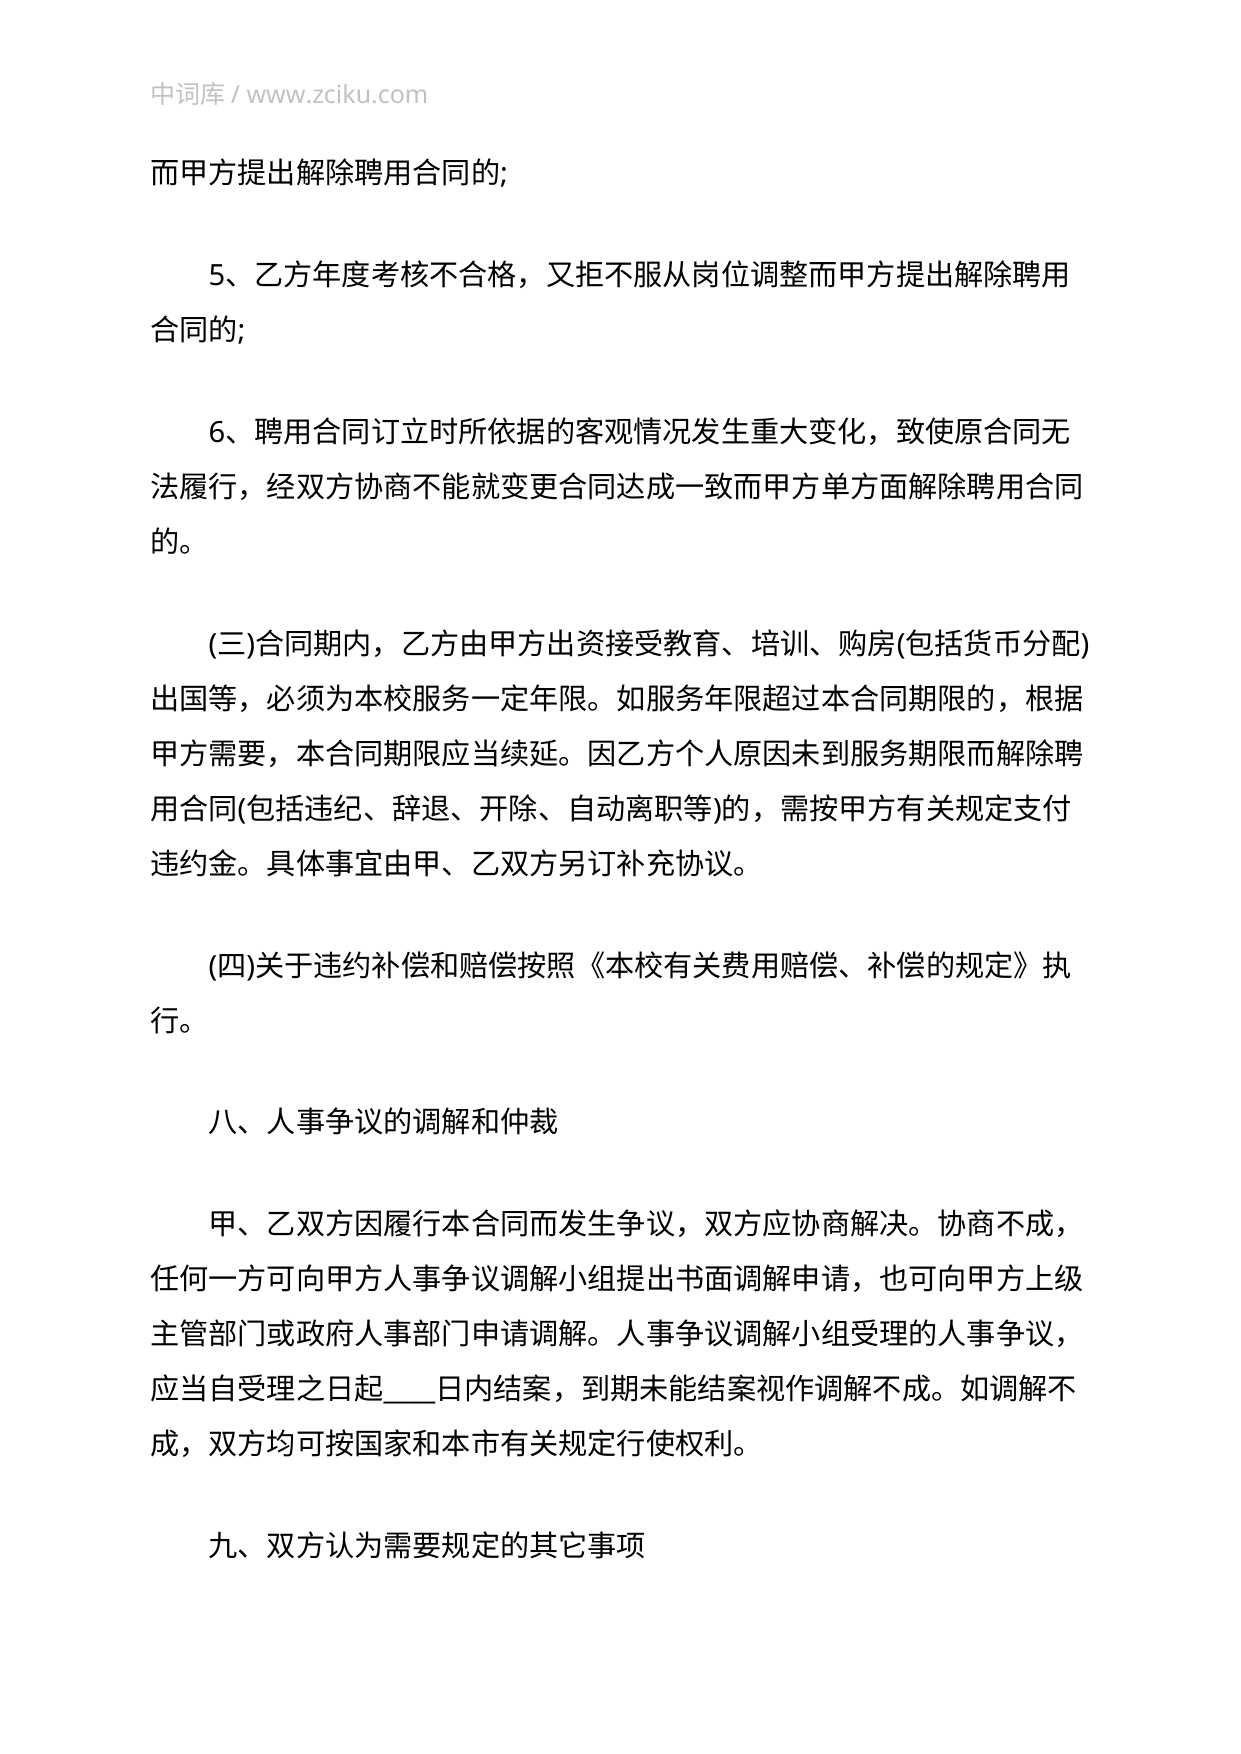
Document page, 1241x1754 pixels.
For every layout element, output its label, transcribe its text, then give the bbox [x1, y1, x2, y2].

text (三)合同期内，乙方由甲方出资接受教育、培训、购房(包括货币分配)出国等，必须为本校服务一定年限。如服务年限超过本合同期限的，根据甲方需要，本合同期限应当续延。因乙方个人原因未到服务期限而解除聘用合同(包括违纪、辞退、开除、自动离职等)的，需按甲方有关规定支付违约金。具体事宜由甲、乙双方另订补充协议。 [150, 621, 1090, 883]
text 5、乙方年度考核不合格，又拒不服从岗位调整而甲方提出解除聘用合同的; [150, 252, 1090, 349]
text (四)关于违约补偿和赔偿按照《本校有关费用赔偿、补偿的规定》执行。 [150, 942, 1090, 1039]
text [150, 150, 1090, 192]
text 6、聘用合同订立时所依据的客观情况发生重大变化，致使原合同无法履行，经双方协商不能就变更合同达成一致而甲方单方面解除聘用合同的。 [150, 409, 1090, 561]
text 甲、乙双方因履行本合同而发生争议，双方应协商解决。协商不成，任何一方可向甲方人事争议调解小组提出书面调解申请，也可向甲方上级主管部门或政府人事部门申请调解。人事争议调解小组受理的人事争议，应当自受理之日起____日内结案，到期未能结案视作调解不成。如调解不成，双方均可按国家和本市有关规定行使权利。 [150, 1201, 1090, 1463]
text 八、人事争议的调解和仲裁 [150, 1099, 1090, 1141]
text 九、双方认为需要规定的其它事项 [150, 1522, 1090, 1564]
